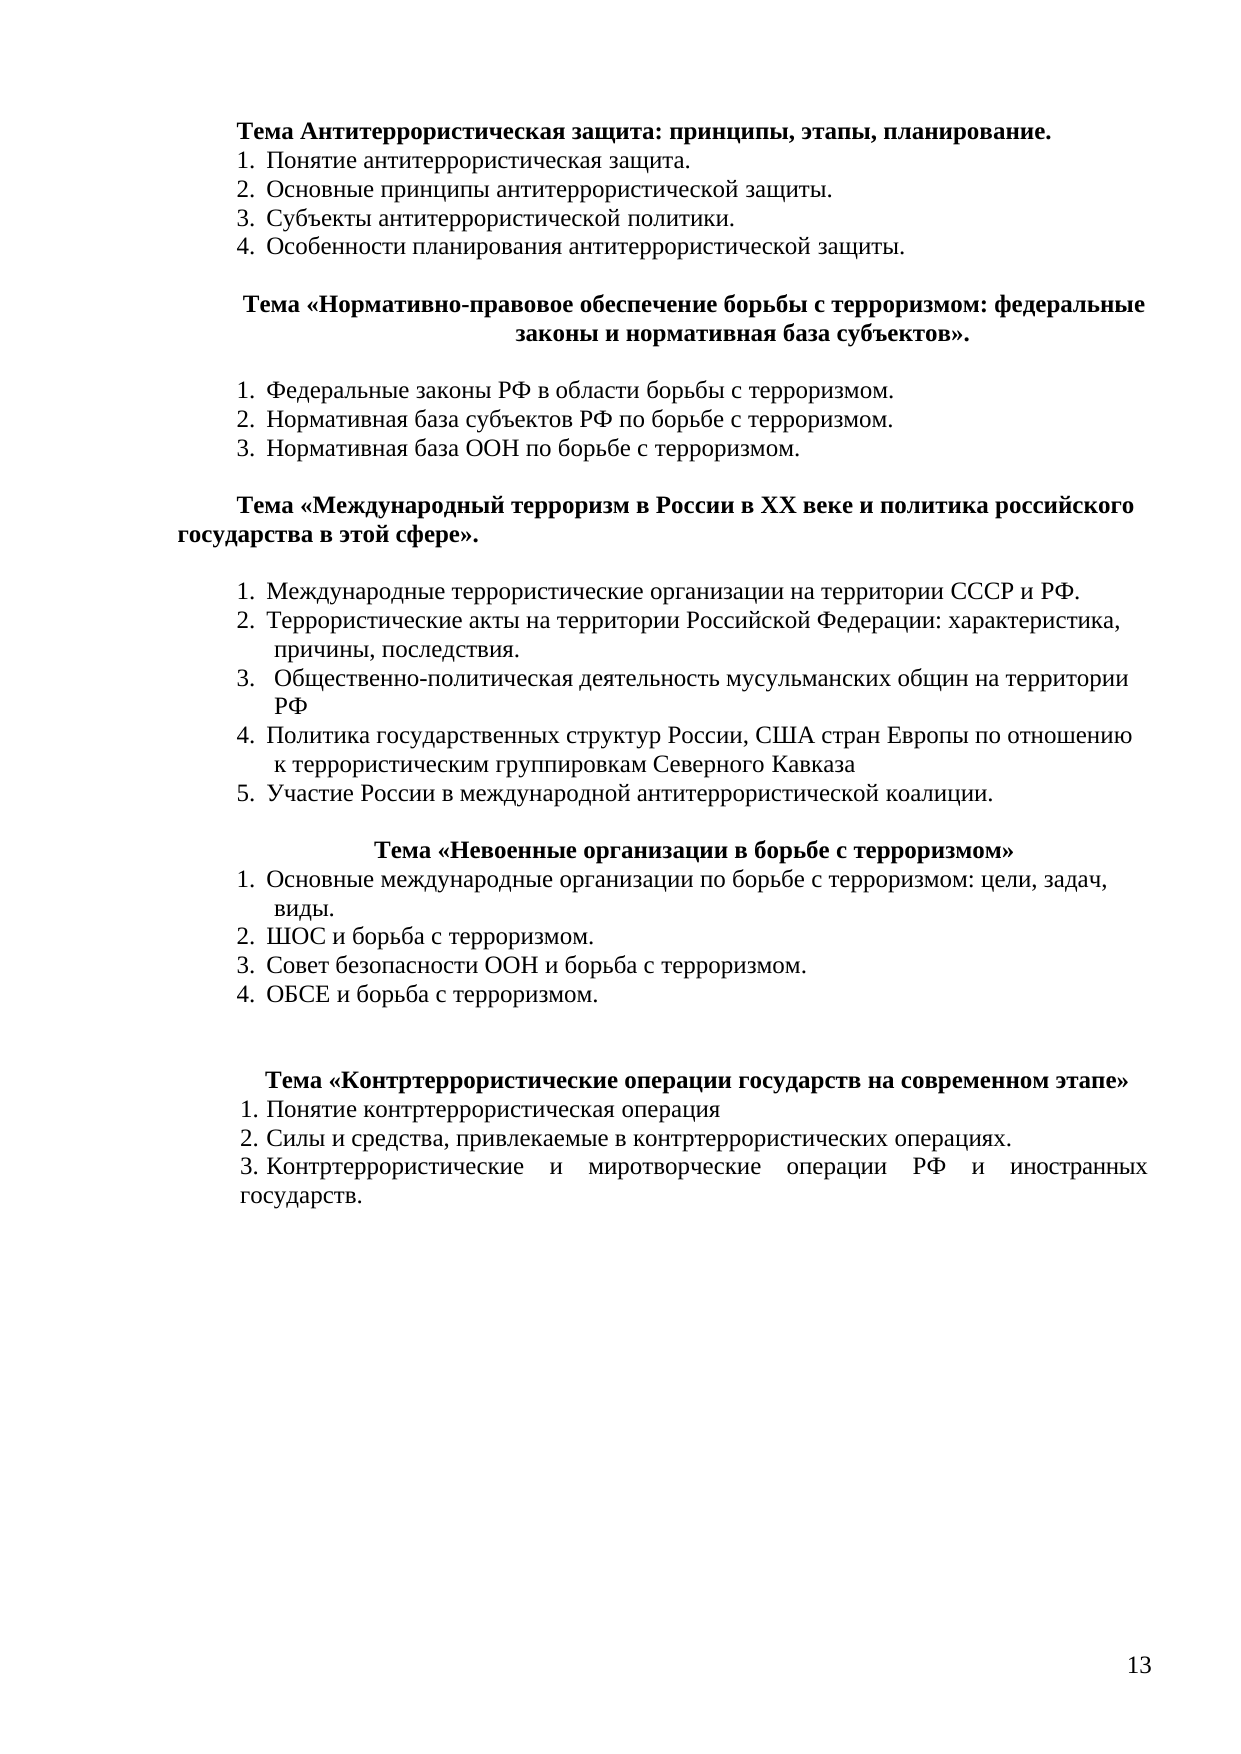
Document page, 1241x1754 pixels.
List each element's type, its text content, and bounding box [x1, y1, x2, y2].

list Совет безопасности ООН и борьба с терроризмом. [236, 950, 1163, 979]
list ОБСЕ и борьба с терроризмом. [236, 979, 1163, 1008]
list Политика государственных структур России, США стран Европы по отношению к террористическим группировкам Северного Кавказа [236, 720, 1150, 778]
list Международные террористические организации на территории СССР и РФ. [236, 576, 1163, 605]
text Тема Антитеррористическая защита: принципы, этапы, планирование. [236, 116, 1163, 145]
list Общественно-политическая деятельность мусульманских общин на территории РФ [236, 663, 1151, 720]
list Понятие контртеррористическая операция [240, 1094, 1163, 1123]
list Основные международные организации по борьбе с терроризмом: цели, задач, виды. [236, 864, 1150, 921]
list Особенности планирования антитеррористической защиты. [236, 231, 1163, 260]
text законы и нормативная база субъектов». [515, 318, 1163, 346]
subtitle Тема «Международный терроризм в России в XX веке и политика российского государства в этой сфере». [177, 490, 1163, 548]
list Террористические акты на территории Российской Федерации: характеристика, причины, последствия. [236, 605, 1151, 663]
list Субъекты антитеррористической политики. [236, 203, 1163, 231]
list Силы и средства, привлекаемые в контртеррористических операциях. [240, 1123, 1163, 1151]
list Нормативная база субъектов РФ по борьбе с терроризмом. [236, 404, 1163, 433]
subtitle Тема «Невоенные организации в борьбе с терроризмом» [374, 835, 1163, 864]
list ШОС и борьба с терроризмом. [236, 921, 1163, 950]
list Федеральные законы РФ в области борьбы с терроризмом. [236, 375, 1163, 404]
list Основные принципы антитеррористической защиты. [236, 174, 1163, 203]
subtitle Тема «Нормативно-правовое обеспечение борьбы с терроризмом: федеральные [243, 289, 1163, 318]
list Нормативная база ООН по борьбе с терроризмом. [236, 433, 1163, 461]
list Понятие антитеррористическая защита. [236, 145, 1163, 174]
subtitle Тема «Контртеррористические операции государств на современном этапе» [265, 1065, 1163, 1094]
list Участие России в международной антитеррористической коалиции. [236, 778, 1163, 806]
list Контртеррористические и миротворческие операции РФ и иностранных государств. [240, 1151, 1151, 1209]
